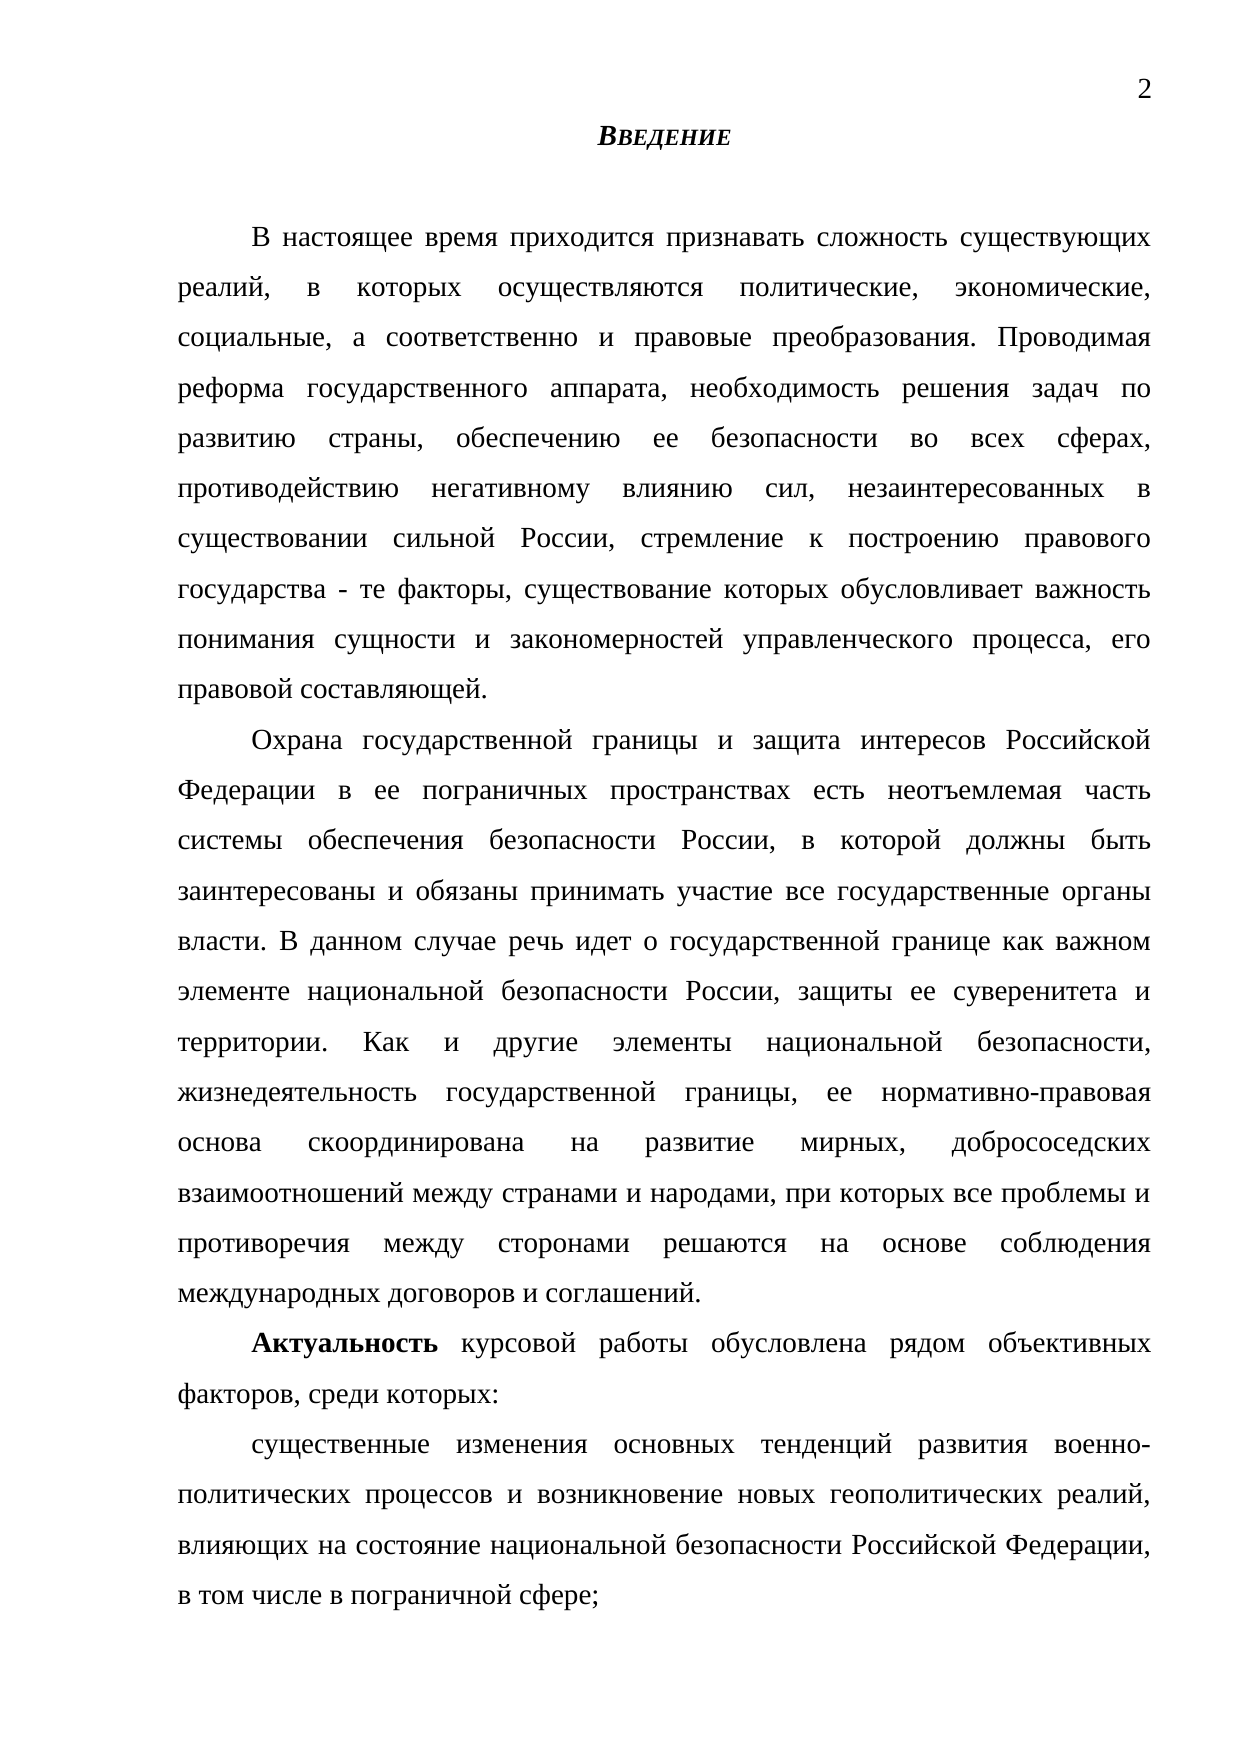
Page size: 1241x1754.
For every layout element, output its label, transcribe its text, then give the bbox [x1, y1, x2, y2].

subtitle Введение [177, 118, 1152, 152]
text Актуальность курсовой работы обусловлена рядом объективных факторов, среди которых: [177, 1326, 1152, 1409]
text существенные изменения основных тенденций развития военно-политических процессов и возникновение новых геополитических реалий, влияющих на состояние национальной безопасности Российской Федерации, в том числе в пограничной сфере; [177, 1426, 1152, 1611]
text Охрана государственной границы и защита интересов Российской Федерации в ее пограничных пространствах есть неотъемлемая часть системы обеспечения безопасности России, в которой должны быть заинтересованы и обязаны принимать участие все государственные органы власти. В данном случае речь идет о государственной границе как важном элементе национальной безопасности России, защиты ее суверенитета и территории. Как и другие элементы национальной безопасности, жизнедеятельность государственной границы, ее нормативно-правовая основа скоординирована на развитие мирных, добрососедских взаимоотношений между странами и народами, при которых все проблемы и противоречия между сторонами решаются на основе соблюдения международных договоров и соглашений. [177, 722, 1152, 1309]
text В настоящее время приходится признавать сложность существующих реалий, в которых осуществляются политические, экономические, социальные, а соответственно и правовые преобразования. Проводимая реформа государственного аппарата, необходимость решения задач по развитию страны, обеспечению ее безопасности во всех сферах, противодействию негативному влиянию сил, незаинтересованных в существовании сильной России, стремление к построению правового государства - те факторы, существование которых обусловливает важность понимания сущности и закономерностей управленческого процесса, его правовой составляющей. [177, 219, 1152, 705]
